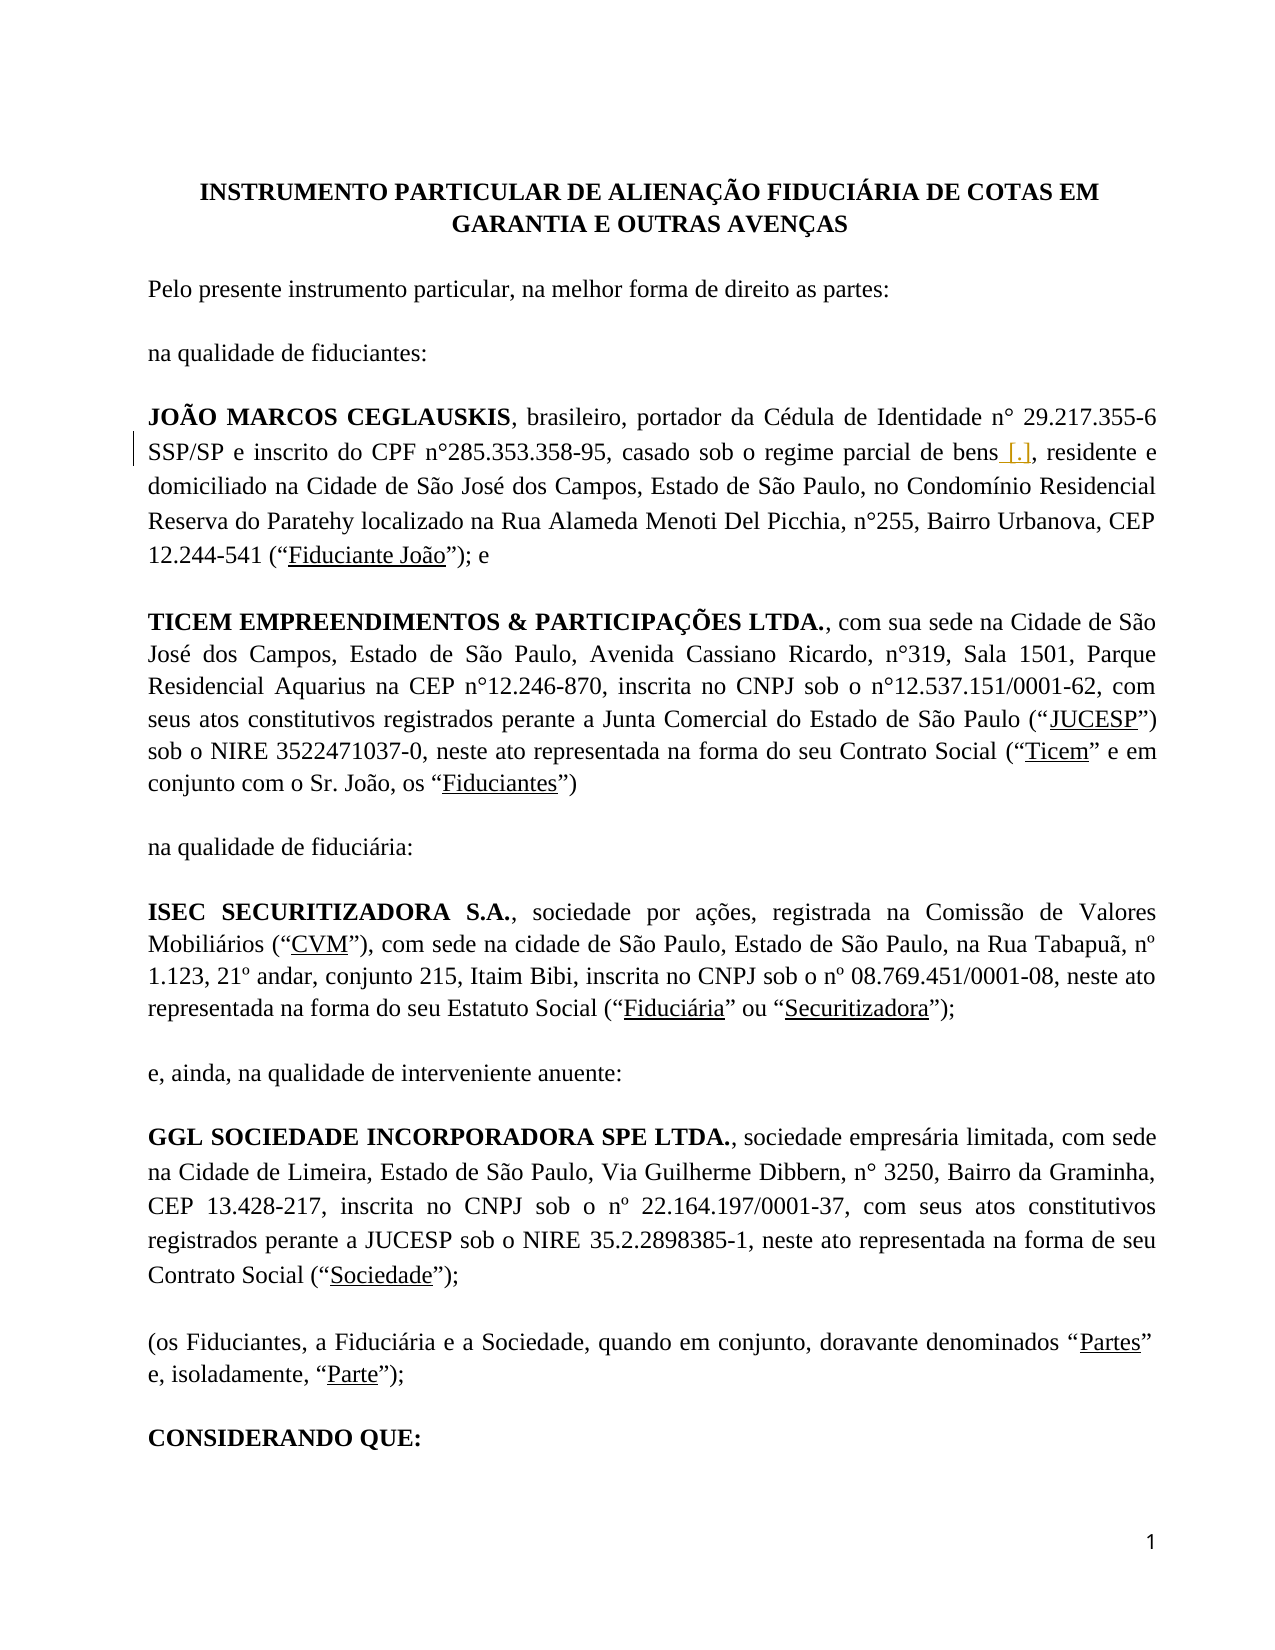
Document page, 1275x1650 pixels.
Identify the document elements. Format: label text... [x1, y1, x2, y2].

text e, ainda, na qualidade de interveniente anuente: [148, 1058, 1152, 1086]
text na qualidade de fiduciantes: [148, 338, 1152, 367]
subtitle INSTRUMENTO PARTICULAR DE ALIENAÇÃO FIDUCIÁRIA DE COTAS EM GARANTIA E OUTRAS AVENÇAS [148, 177, 1152, 238]
text TICEM EMPREENDIMENTOS & PARTICIPAÇÕES LTDA., com sua sede na Cidade de São José dos Campos, Estado de São Paulo, Avenida Cassiano Ricardo, n°319, Sala 1501, Parque Residencial Aquarius na CEP n°12.246-870, inscrita no CNPJ sob o n°12.537.151/0001-62, com seus atos constitutivos registrados perante a Junta Comercial do Estado de São Paulo (“JUCESP”) sob o NIRE 3522471037-0, neste ato representada na forma do seu Contrato Social (“Ticem” e em conjunto com o Sr. João, os “Fiduciantes”) [148, 607, 1157, 797]
text GGL SOCIEDADE INCORPORADORA SPE LTDA., sociedade empresária limitada, com sede na Cidade de Limeira, Estado de São Paulo, Via Guilherme Dibbern, n° 3250, Bairro da Graminha, CEP 13.428-217, inscrita no CNPJ sob o nº 22.164.197/0001-37, com seus atos constitutivos registrados perante a JUCESP sob o NIRE 35.2.2898385-1, neste ato representada na forma de seu Contrato Social (“Sociedade”); [148, 1122, 1157, 1289]
text na qualidade de fiduciária: [148, 832, 1152, 861]
text Pelo presente instrumento particular, na melhor forma de direito as partes: [148, 274, 1152, 302]
text JOÃO MARCOS CEGLAUSKIS, brasileiro, portador da Cédula de Identidade n° 29.217.355-6 SSP/SP e inscrito do CPF n°285.353.358-95, casado sob o regime parcial de bens, residente e domiciliado na Cidade de São José dos Campos, Estado de São Paulo, no Condomínio Residencial Reserva do Paratehy localizado na Rua Alameda Menoti Del Picchia, n°255, Bairro Urbanova, CEP 12.244-541 (“Fiduciante João”); e [148, 402, 1157, 569]
subtitle CONSIDERANDO QUE: [148, 1423, 1152, 1452]
text ISEC SECURITIZADORA S.A., sociedade por ações, registrada na Comissão de Valores Mobiliários (“CVM”), com sede na cidade de São Paulo, Estado de São Paulo, na Rua Tabapuã, nº 1.123, 21º andar, conjunto 215, Itaim Bibi, inscrita no CNPJ sob o nº 08.769.451/0001-08, neste ato representada na forma do seu Estatuto Social (“Fiduciária” ou “Securitizadora”); [148, 897, 1157, 1022]
text (os Fiduciantes, a Fiduciária e a Sociedade, quando em conjunto, doravante denominados “Partes” e, isoladamente, “Parte”); [148, 1327, 1152, 1388]
